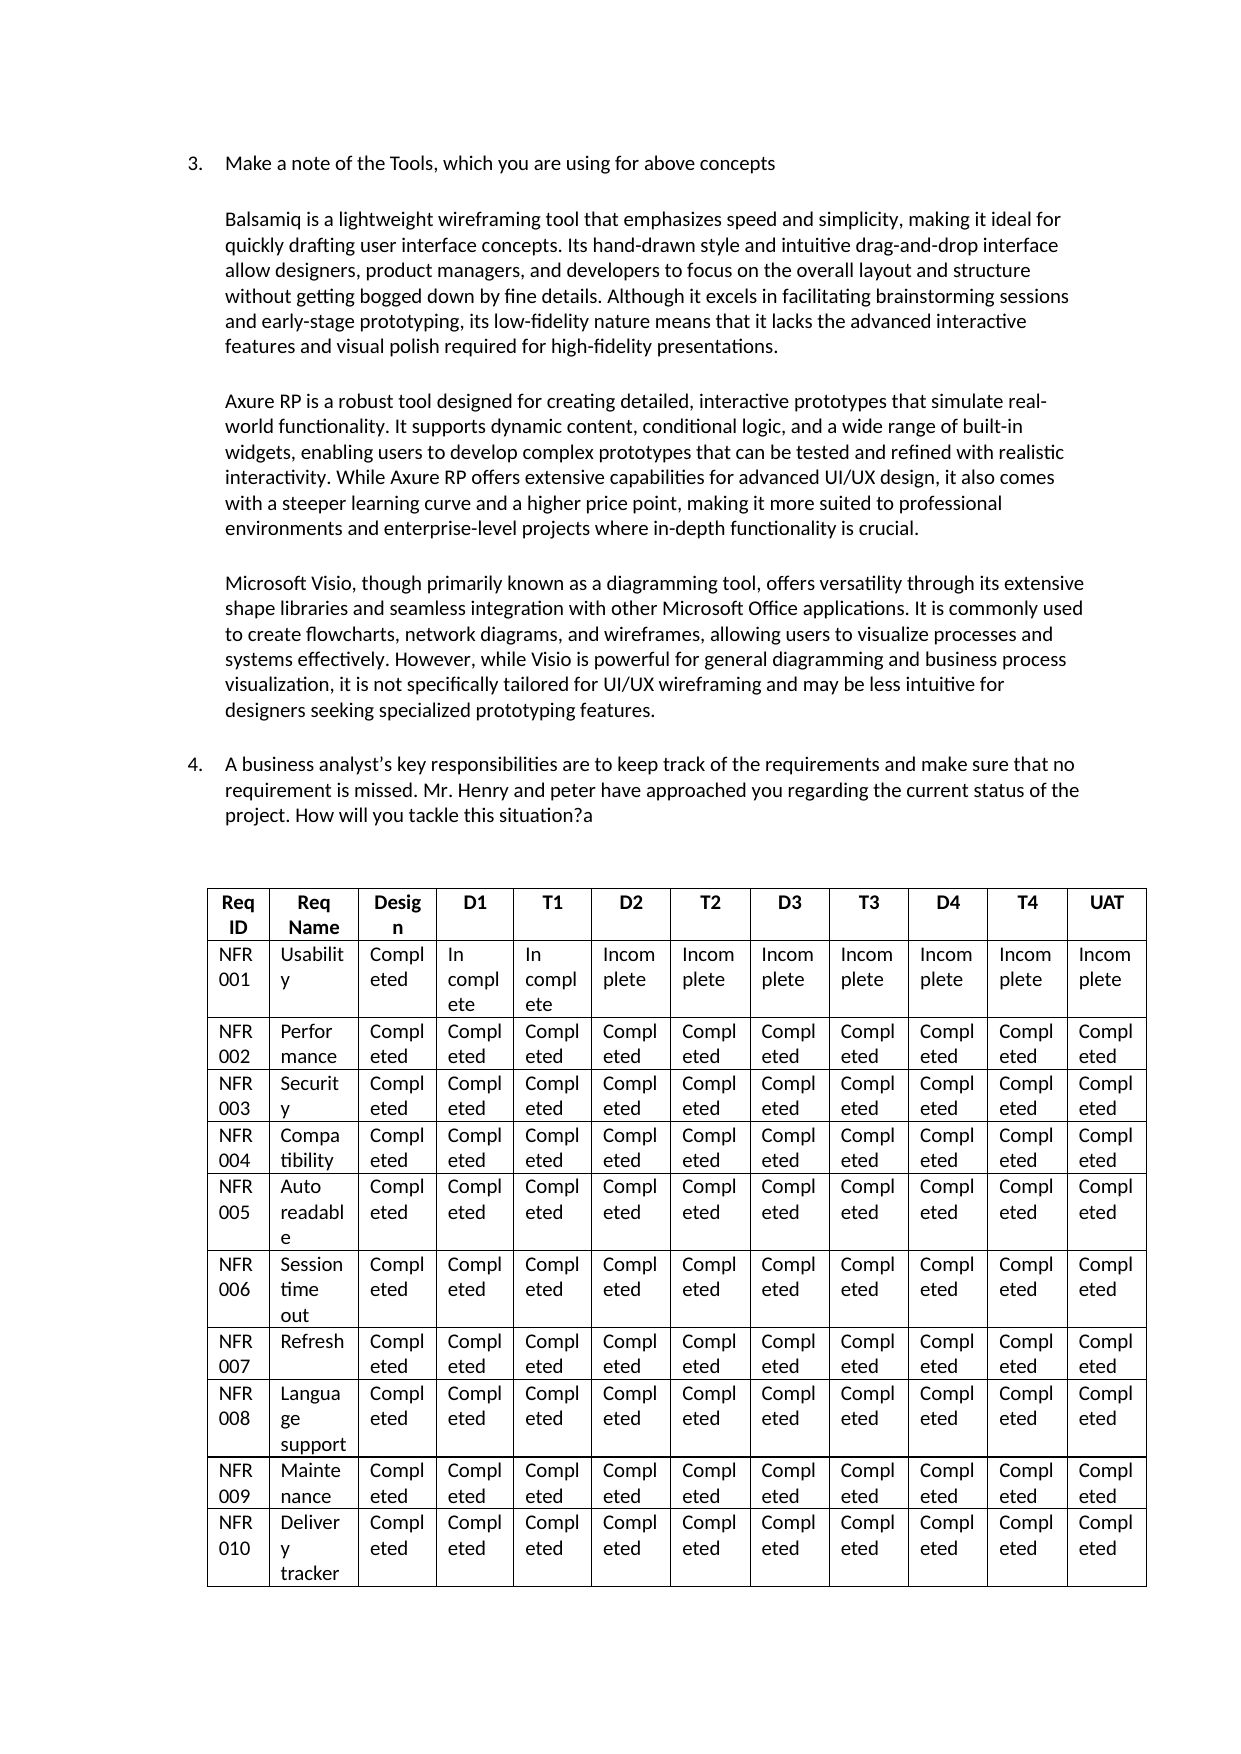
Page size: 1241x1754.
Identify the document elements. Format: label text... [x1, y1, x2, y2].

table_cell Completed [751, 1122, 829, 1173]
table_cell Completed [671, 1251, 750, 1327]
table_cell NFR005 [208, 1174, 269, 1250]
table_cell Completed [988, 1328, 1067, 1379]
table_cell Completed [592, 1328, 670, 1379]
table_cell Completed [514, 1070, 591, 1121]
table_cell Completed [437, 1458, 513, 1508]
table_cell Completed [671, 1174, 750, 1250]
table_cell Completed [1068, 1018, 1146, 1069]
table_cell Completed [751, 1328, 829, 1379]
table_cell NFR002 [208, 1018, 269, 1069]
table_cell Incomplete [988, 941, 1067, 1017]
table_cell Completed [671, 1018, 750, 1069]
table_header D4 [909, 889, 987, 940]
table_cell Completed [909, 1458, 987, 1508]
table_cell Completed [1068, 1070, 1146, 1121]
table_cell Completed [514, 1251, 591, 1327]
table_cell Completed [437, 1070, 513, 1121]
table_cell Completed [909, 1018, 987, 1069]
table_cell Completed [671, 1122, 750, 1173]
table_cell Completed [514, 1122, 591, 1173]
table_cell Completed [830, 1122, 908, 1173]
table_cell Completed [751, 1251, 829, 1327]
list Make a note of the Tools, which you are using for above concepts [187, 150, 1090, 175]
table_header T4 [988, 889, 1067, 940]
table_cell Completed [359, 941, 436, 1017]
table_cell Incomplete [909, 941, 987, 1017]
table_cell Performance [270, 1018, 358, 1069]
table_cell NFR003 [208, 1070, 269, 1121]
table_cell In complete [514, 941, 591, 1017]
table_cell Completed [437, 1251, 513, 1327]
table_header UAT [1068, 889, 1146, 940]
table_cell Completed [1068, 1251, 1146, 1327]
table_cell NFR007 [208, 1328, 269, 1379]
table_cell Completed [359, 1070, 436, 1121]
table_cell Completed [988, 1018, 1067, 1069]
table_cell Incomplete [1068, 941, 1146, 1017]
table_cell Completed [830, 1509, 908, 1586]
table_cell Completed [751, 1174, 829, 1250]
table_cell Completed [592, 1380, 670, 1456]
table_cell Completed [751, 1509, 829, 1586]
table_cell Completed [1068, 1174, 1146, 1250]
table_cell Completed [514, 1458, 591, 1508]
table_cell Completed [1068, 1328, 1146, 1379]
table_cell Completed [359, 1018, 436, 1069]
table_cell Completed [830, 1174, 908, 1250]
table_cell Completed [988, 1458, 1067, 1508]
table_cell Completed [988, 1122, 1067, 1173]
table_header D1 [437, 889, 513, 940]
table_cell Language support [270, 1380, 358, 1456]
table_cell Completed [359, 1380, 436, 1456]
table_cell NFR006 [208, 1251, 269, 1327]
table_cell Completed [751, 1458, 829, 1508]
table_cell Completed [909, 1509, 987, 1586]
table_cell Maintenance [270, 1458, 358, 1508]
table_cell Completed [830, 1018, 908, 1069]
table_cell Completed [671, 1458, 750, 1508]
table_cell Completed [909, 1251, 987, 1327]
table_cell Completed [592, 1122, 670, 1173]
text Microsoft Visio, though primarily known as a diagramming tool, offers versatility through its extensive shape libraries and seamless integration with other Microsoft Office applications. It is commonly used to create flowcharts, network diagrams, and wireframes, allowing users to visualize processes and systems effectively. However, while Visio is powerful for general diagramming and business process visualization, it is not specifically tailored for UI/UX wireframing and may be less intuitive for designers seeking specialized prototyping features. [225, 570, 1090, 722]
table_header Req Name [270, 889, 358, 940]
table_cell Completed [988, 1509, 1067, 1586]
table_cell Completed [592, 1458, 670, 1508]
table_header T1 [514, 889, 591, 940]
table_cell Completed [437, 1328, 513, 1379]
table_cell Completed [1068, 1380, 1146, 1456]
table_cell Completed [592, 1251, 670, 1327]
table_cell Completed [437, 1509, 513, 1586]
table_cell Completed [671, 1070, 750, 1121]
table_header T2 [671, 889, 750, 940]
table_cell Completed [751, 1070, 829, 1121]
table_cell Completed [359, 1174, 436, 1250]
table_cell Completed [592, 1174, 670, 1250]
table_cell Completed [671, 1509, 750, 1586]
table_cell Usability [270, 941, 358, 1017]
table_cell Completed [1068, 1122, 1146, 1173]
table_cell Completed [514, 1328, 591, 1379]
table_cell Completed [514, 1380, 591, 1456]
table_cell Completed [751, 1380, 829, 1456]
table_cell Completed [988, 1174, 1067, 1250]
table_cell Completed [359, 1458, 436, 1508]
table_cell Completed [909, 1122, 987, 1173]
table_cell Completed [359, 1509, 436, 1586]
table_cell NFR008 [208, 1380, 269, 1456]
table_cell Incomplete [830, 941, 908, 1017]
table_cell Completed [437, 1380, 513, 1456]
table_cell Completed [751, 1018, 829, 1069]
table_header T3 [830, 889, 908, 940]
text Axure RP is a robust tool designed for creating detailed, interactive prototypes that simulate real-world functionality. It supports dynamic content, conditional logic, and a wide range of built-in widgets, enabling users to develop complex prototypes that can be tested and refined with realistic interactivity. While Axure RP offers extensive capabilities for advanced UI/UX design, it also comes with a steeper learning curve and a higher price point, making it more suited to professional environments and enterprise-level projects where in-depth functionality is crucial. [225, 388, 1090, 541]
table_cell Session time out [270, 1251, 358, 1327]
table_header Design [359, 889, 436, 940]
table_cell Completed [988, 1251, 1067, 1327]
table_cell Completed [359, 1251, 436, 1327]
table_cell Security [270, 1070, 358, 1121]
table_header D2 [592, 889, 670, 940]
table_cell Auto readable [270, 1174, 358, 1250]
table_cell Completed [909, 1070, 987, 1121]
table_cell Completed [988, 1380, 1067, 1456]
table_cell Incomplete [671, 941, 750, 1017]
table_cell Completed [592, 1018, 670, 1069]
table_cell NFR009 [208, 1458, 269, 1508]
table_cell Completed [830, 1380, 908, 1456]
table_cell Completed [909, 1380, 987, 1456]
table_cell NFR001 [208, 941, 269, 1017]
table_cell Completed [1068, 1458, 1146, 1508]
table_cell Refresh [270, 1328, 358, 1379]
table_cell Completed [437, 1018, 513, 1069]
table_cell Completed [359, 1122, 436, 1173]
table_cell Completed [359, 1328, 436, 1379]
table_cell Compatibility [270, 1122, 358, 1173]
table_cell Delivery tracker [270, 1509, 358, 1586]
table_cell Completed [592, 1509, 670, 1586]
table_cell NFR004 [208, 1122, 269, 1173]
table_cell NFR010 [208, 1509, 269, 1586]
table_cell Completed [671, 1328, 750, 1379]
table_cell Completed [514, 1509, 591, 1586]
table_cell Completed [437, 1174, 513, 1250]
table_cell Completed [671, 1380, 750, 1456]
table_cell Incomplete [751, 941, 829, 1017]
table_cell Completed [830, 1328, 908, 1379]
table_cell Incomplete [592, 941, 670, 1017]
table_cell Completed [830, 1251, 908, 1327]
table_cell Completed [514, 1018, 591, 1069]
table_cell Completed [1068, 1509, 1146, 1586]
table_cell Completed [909, 1328, 987, 1379]
table_cell Completed [988, 1070, 1067, 1121]
table_cell Completed [437, 1122, 513, 1173]
table_cell Completed [909, 1174, 987, 1250]
text Balsamiq is a lightweight wireframing tool that emphasizes speed and simplicity, making it ideal for quickly drafting user interface concepts. Its hand-drawn style and intuitive drag-and-drop interface allow designers, product managers, and developers to focus on the overall layout and structure without getting bogged down by fine details. Although it excels in facilitating brainstorming sessions and early-stage prototyping, its low-fidelity nature means that it lacks the advanced interactive features and visual polish required for high-fidelity presentations. [225, 207, 1090, 359]
table_cell In complete [437, 941, 513, 1017]
list A business analyst’s key responsibilities are to keep track of the requirements and make sure that no requirement is missed. Mr. Henry and peter have approached you regarding the current status of the project. How will you tackle this situation?a [187, 752, 1090, 828]
table_cell Completed [830, 1458, 908, 1508]
table_header D3 [751, 889, 829, 940]
table_cell Completed [514, 1174, 591, 1250]
table_cell Completed [592, 1070, 670, 1121]
table_cell Completed [830, 1070, 908, 1121]
table_header Req ID [208, 889, 269, 940]
